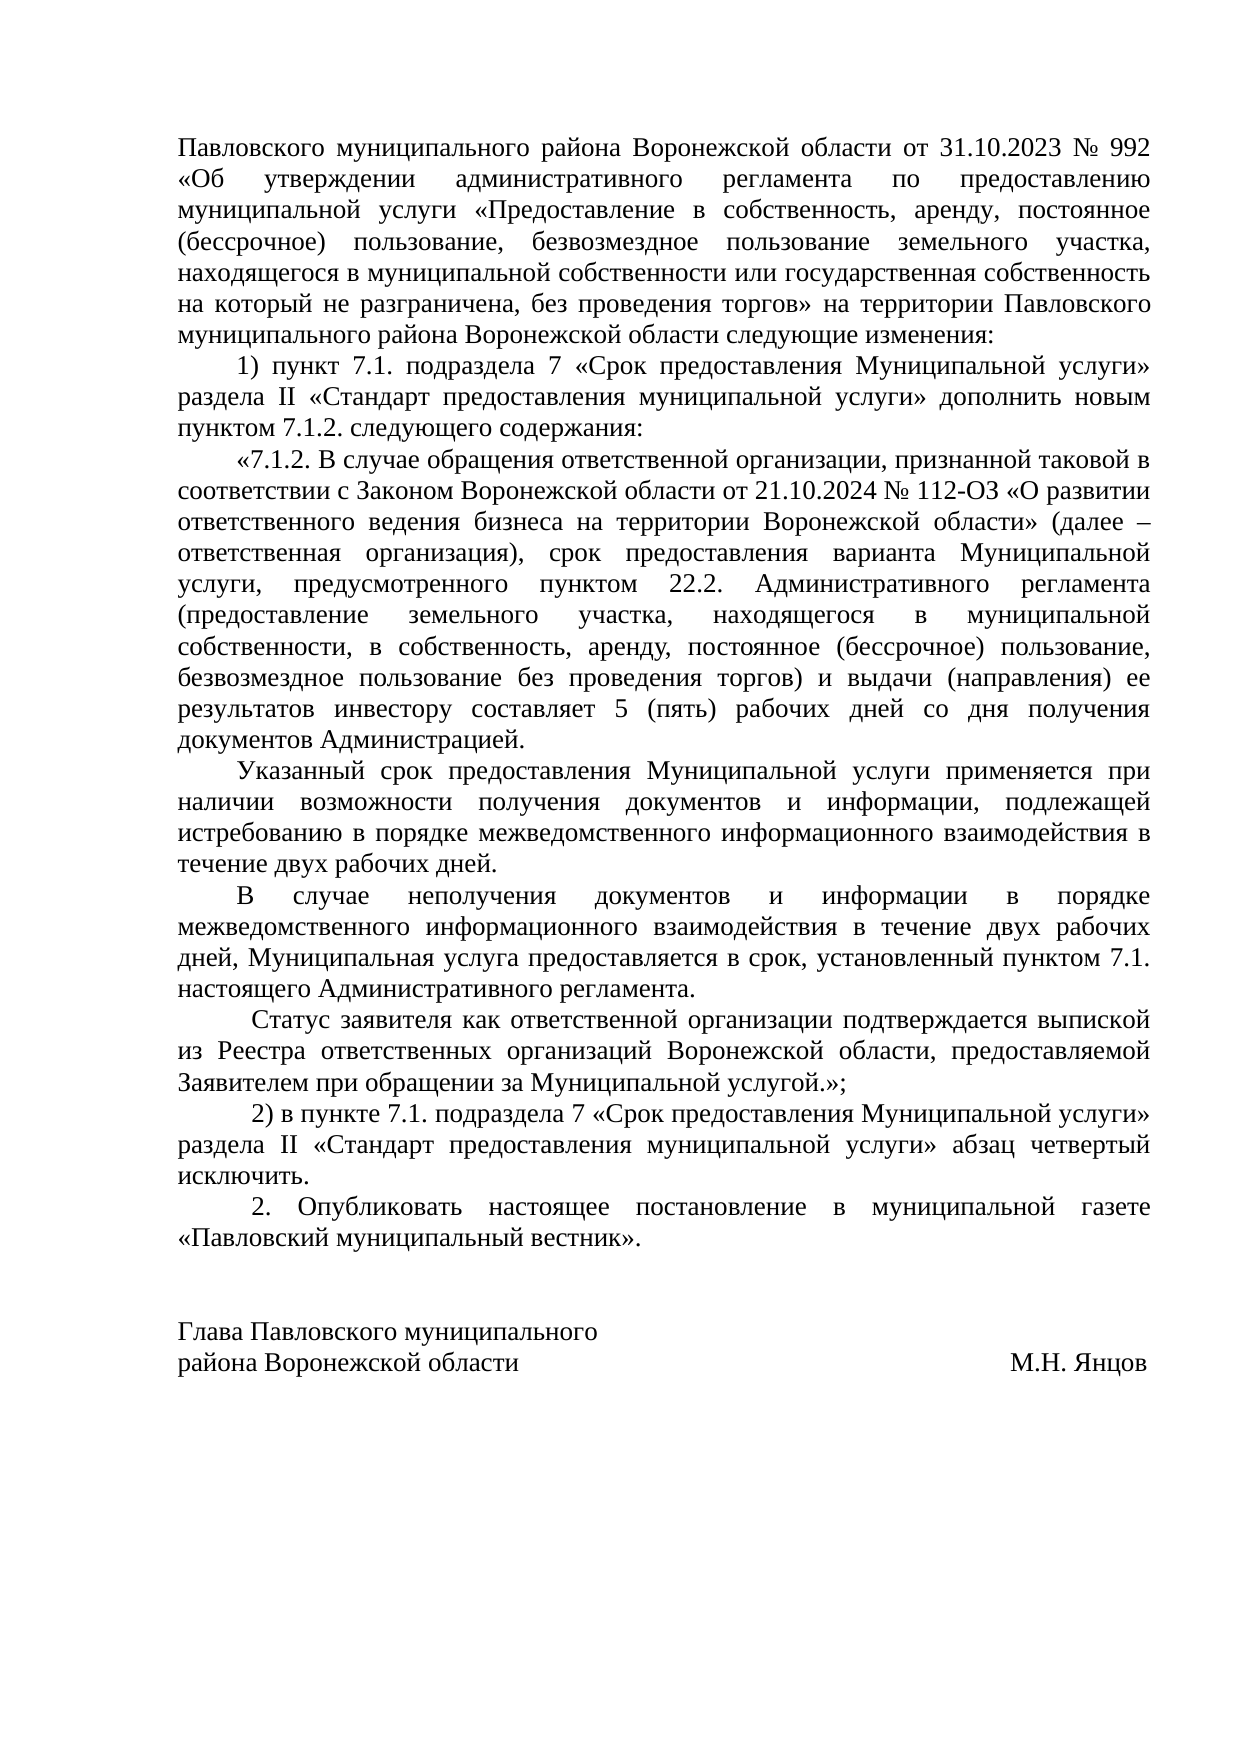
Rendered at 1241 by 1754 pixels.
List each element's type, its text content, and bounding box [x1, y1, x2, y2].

text района Воронежской области М.Н. Янцов [177, 1346, 1152, 1377]
text Глава Павловского муниципального [177, 1315, 1152, 1346]
text Статус заявителя как ответственной организации подтверждается выпиской из Реестра ответственных организаций Воронежской области, предоставляемой Заявителем при обращении за Муниципальной услугой.»; [177, 1003, 1152, 1097]
text 2) в пункте 7.1. подраздела 7 «Срок предоставления Муниципальной услуги» раздела II «Стандарт предоставления муниципальной услуги» абзац четвертый исключить. [177, 1097, 1152, 1190]
text 1) пункт 7.1. подраздела 7 «Срок предоставления Муниципальной услуги» раздела II «Стандарт предоставления муниципальной услуги» дополнить новым пунктом 7.1.2. следующего содержания: [177, 349, 1152, 443]
text «7.1.2. В случае обращения ответственной организации, признанной таковой в соответствии с Законом Воронежской области от 21.10.2024 № 112-ОЗ «О развитии ответственного ведения бизнеса на территории Воронежской области» (далее – ответственная организация), срок предоставления варианта Муниципальной услуги, предусмотренного пунктом 22.2. Административного регламента (предоставление земельного участка, находящегося в муниципальной собственности, в собственность, аренду, постоянное (бессрочное) пользование, безвозмездное пользование без проведения торгов) и выдачи (направления) ее результатов инвестору составляет 5 (пять) рабочих дней со дня получения документов Администрацией. [177, 443, 1152, 754]
text В случае неполучения документов и информации в порядке межведомственного информационного взаимодействия в течение двух рабочих дней, Муниципальная услуга предоставляется в срок, установленный пунктом 7.1. настоящего Административного регламента. [177, 879, 1152, 1003]
text 2. Опубликовать настоящее постановление в муниципальной газете «Павловский муниципальный вестник». [177, 1190, 1152, 1252]
text Указанный срок предоставления Муниципальной услуги применяется при наличии возможности получения документов и информации, подлежащей истребованию в порядке межведомственного информационного взаимодействия в течение двух рабочих дней. [177, 754, 1152, 879]
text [177, 131, 1152, 349]
